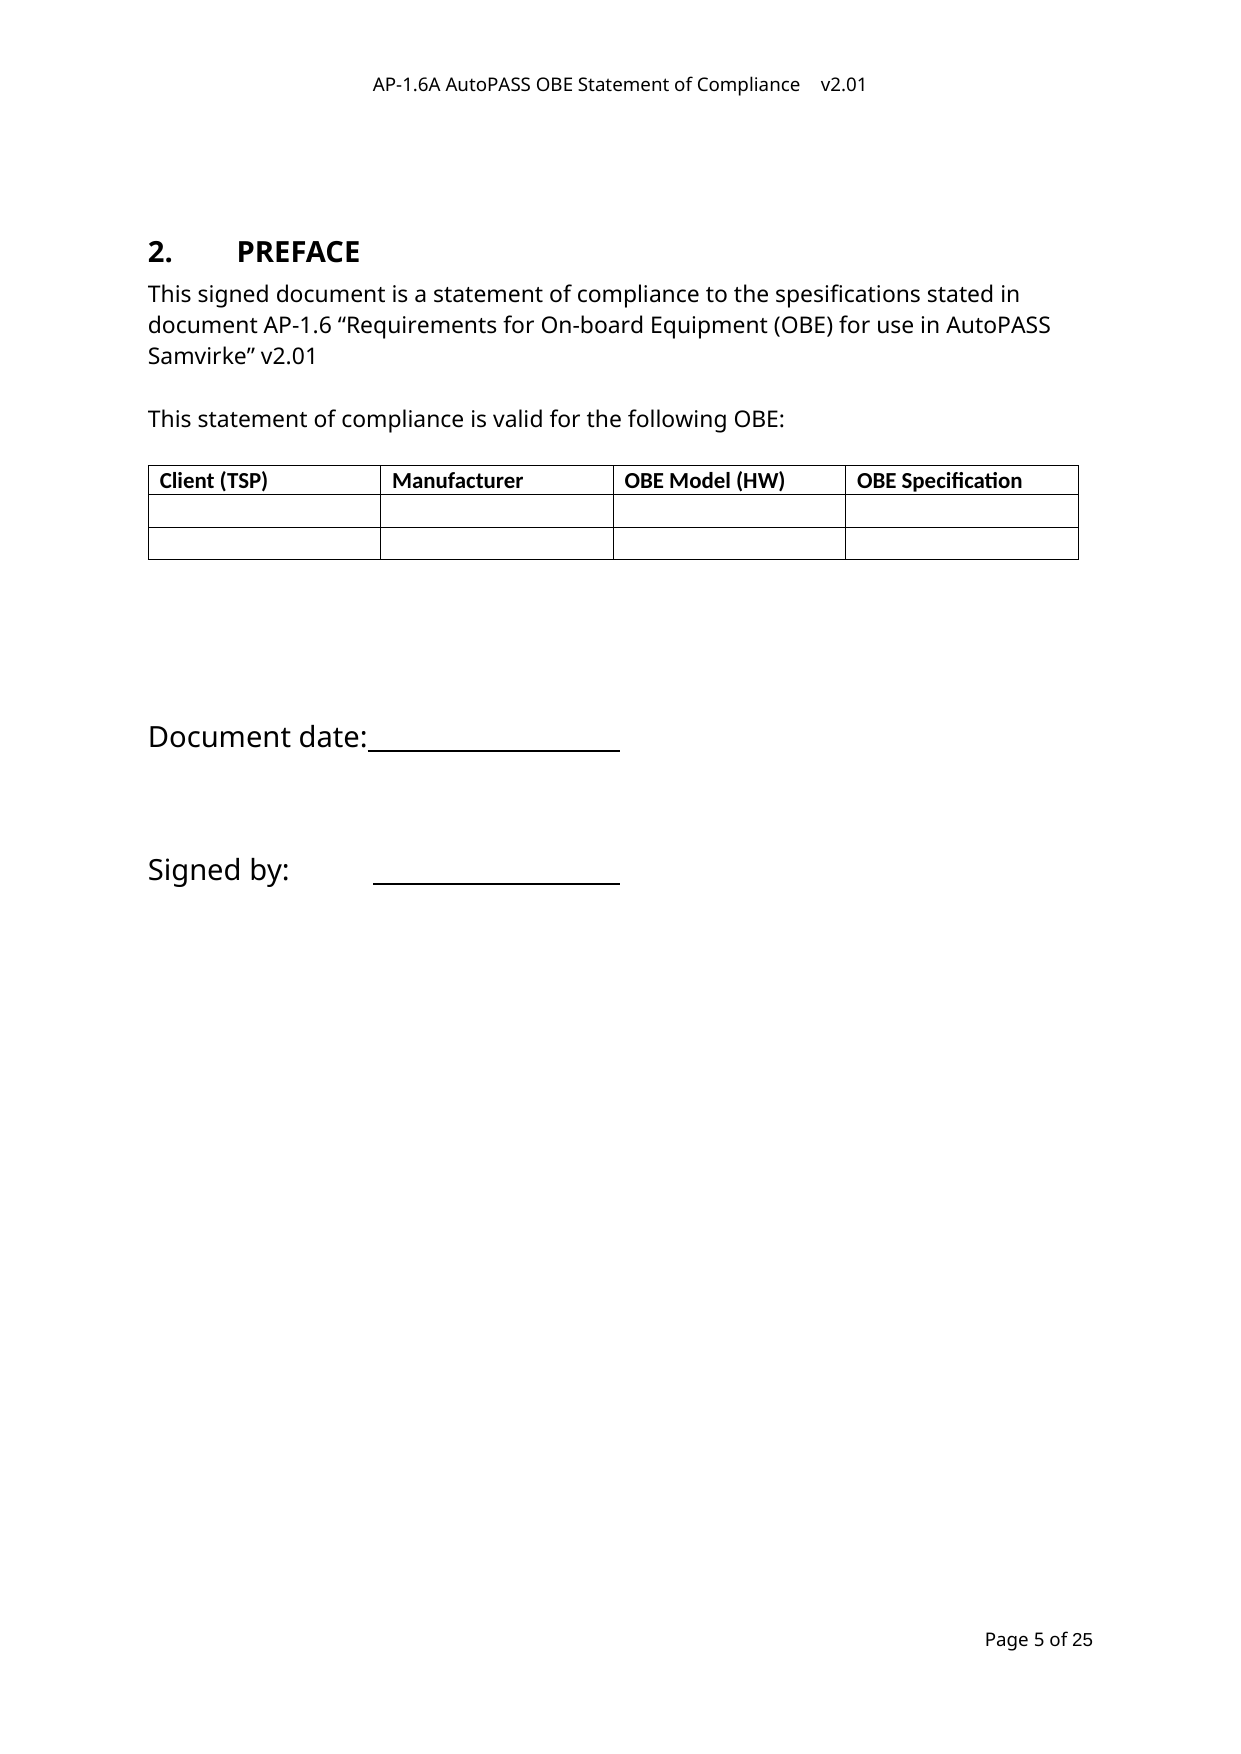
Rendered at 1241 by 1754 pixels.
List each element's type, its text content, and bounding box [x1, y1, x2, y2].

table_header Client (TSP) [149, 466, 380, 494]
table_cell [149, 495, 380, 527]
subtitle Signed by: [148, 849, 1092, 889]
table_header OBE Model (HW) [614, 466, 845, 494]
subtitle Document date: [148, 716, 1092, 756]
table_cell [381, 495, 613, 527]
table_cell [846, 495, 1078, 527]
table_cell [149, 528, 380, 559]
text This statement of compliance is valid for the following OBE: [148, 403, 1092, 434]
table_cell [846, 528, 1078, 559]
table_cell [614, 495, 845, 527]
text This signed document is a statement of compliance to the spesifications stated in document AP-1.6 “Requirements for On-board Equipment (OBE) for use in AutoPASS Samvirke” v2.01 [148, 278, 1092, 371]
table_cell [614, 528, 845, 559]
table_header Manufacturer [381, 466, 613, 494]
table_cell [381, 528, 613, 559]
table_header OBE Specification [846, 466, 1078, 494]
subtitle Preface [148, 232, 1092, 271]
